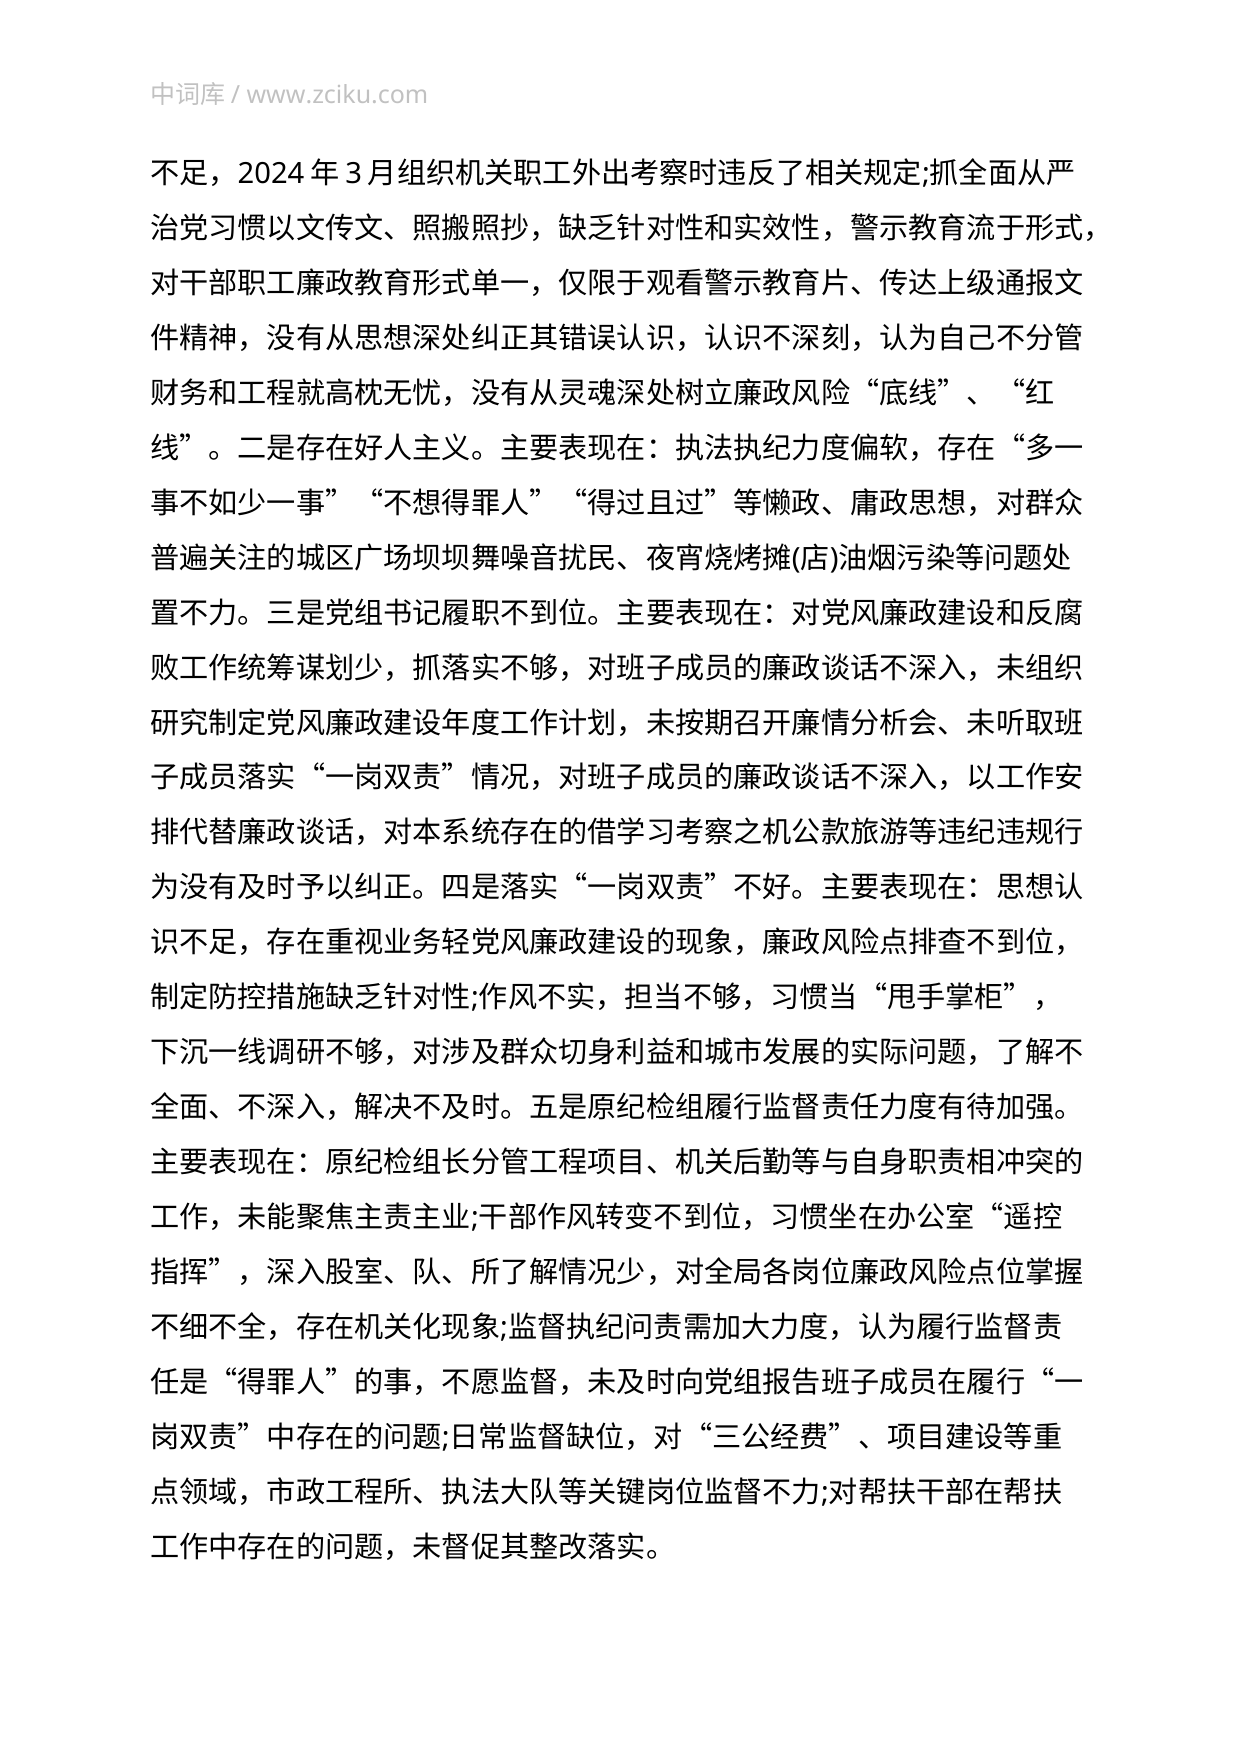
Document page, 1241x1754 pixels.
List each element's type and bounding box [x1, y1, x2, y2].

text [150, 150, 1090, 1565]
